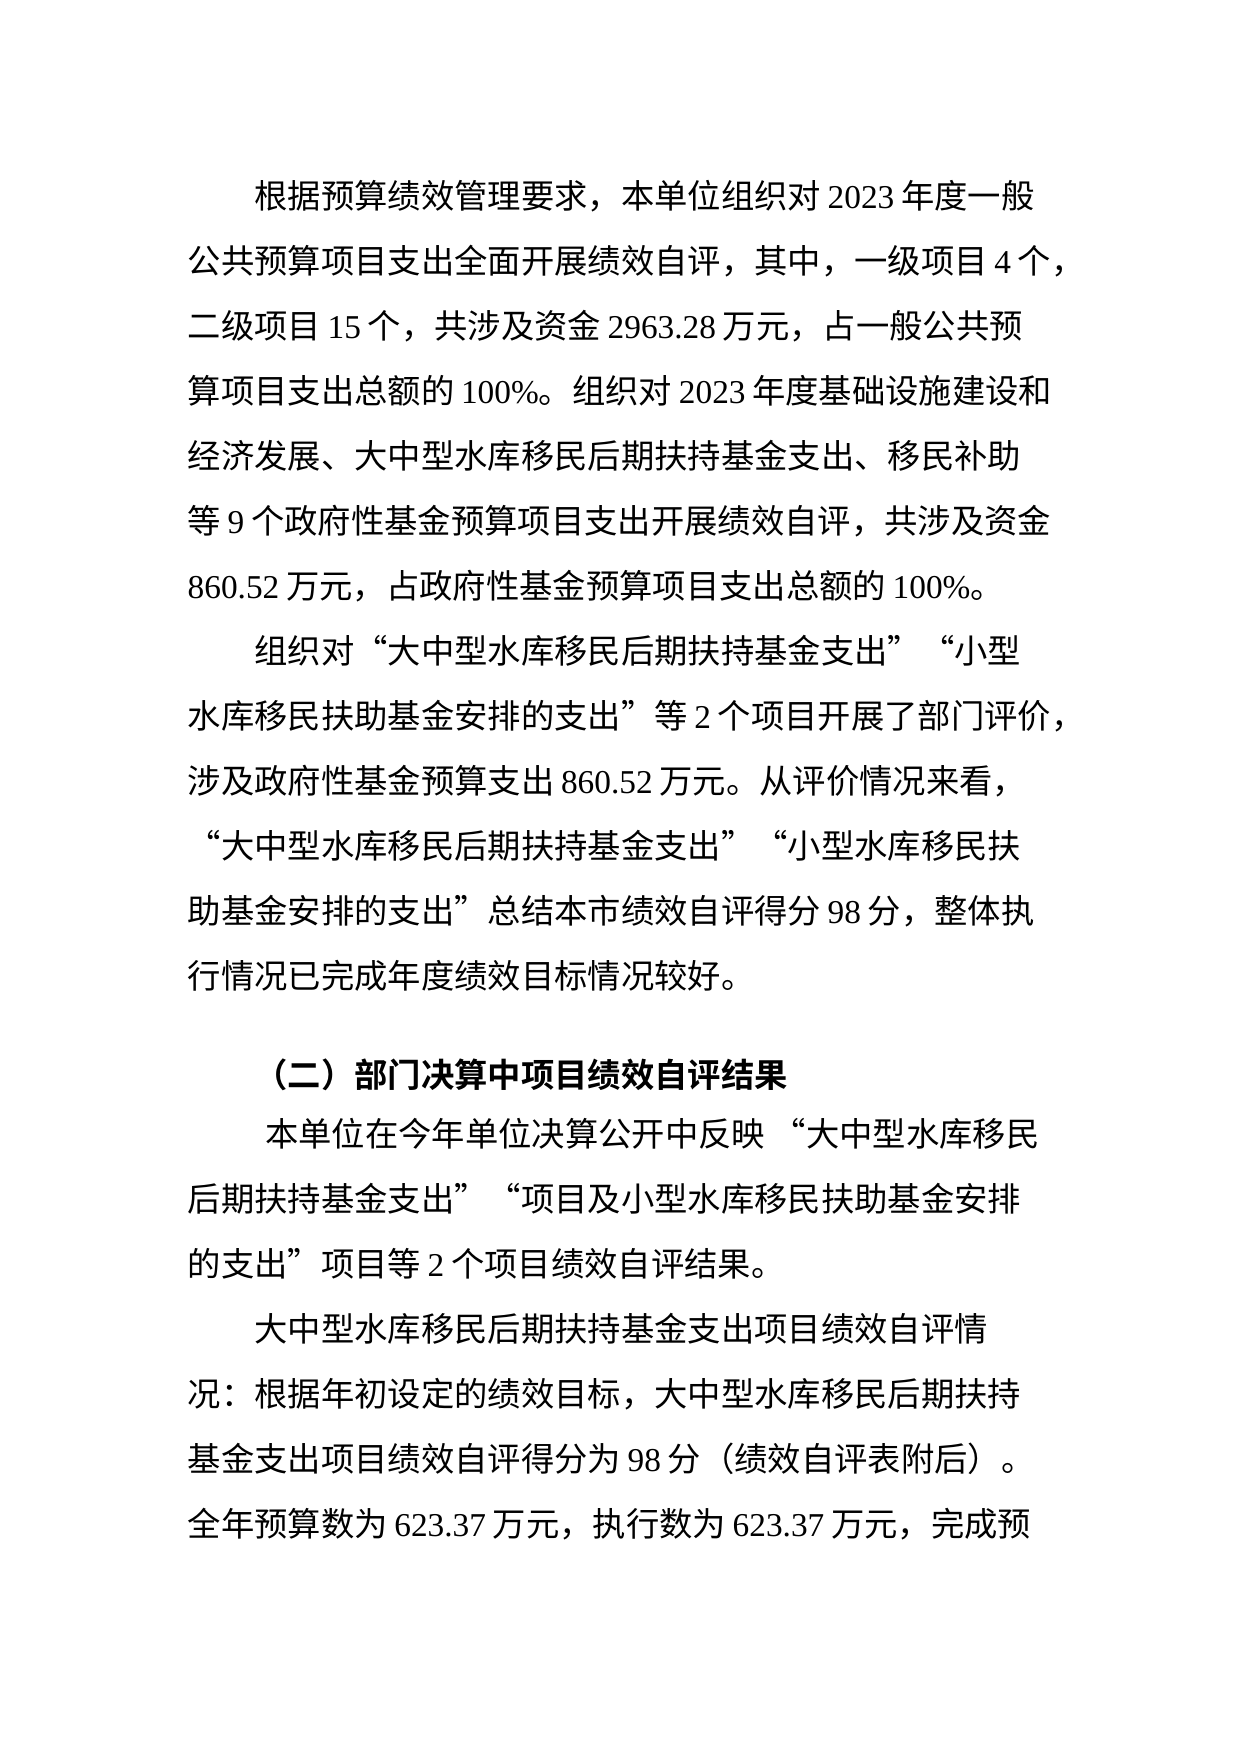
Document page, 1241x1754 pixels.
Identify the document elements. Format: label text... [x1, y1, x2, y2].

text 本单位在今年单位决算公开中反映 “大中型水库移民后期扶持基金支出”“项目及小型水库移民扶助基金安排的支出”项目等2个项目绩效自评结果。 [187, 1100, 1053, 1295]
text 组织对“大中型水库移民后期扶持基金支出”“小型水库移民扶助基金安排的支出”等2个项目开展了部门评价，涉及政府性基金预算支出860.52万元。从评价情况来看，“大中型水库移民后期扶持基金支出”“小型水库移民扶助基金安排的支出”总结本市绩效自评得分98分，整体执行情况已完成年度绩效目标情况较好。 [187, 617, 1053, 1007]
text 根据预算绩效管理要求，本单位组织对2023年度一般公共预算项目支出全面开展绩效自评，其中，一级项目4个，二级项目15个，共涉及资金2963.28万元，占一般公共预算项目支出总额的100%。组织对2023年度基础设施建设和经济发展、大中型水库移民后期扶持基金支出、移民补助等9个政府性基金预算项目支出开展绩效自评，共涉及资金860.52万元，占政府性基金预算项目支出总额的100%。 [187, 162, 1053, 617]
text （二）部门决算中项目绩效自评结果 [187, 1039, 1053, 1100]
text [187, 1295, 1053, 1555]
